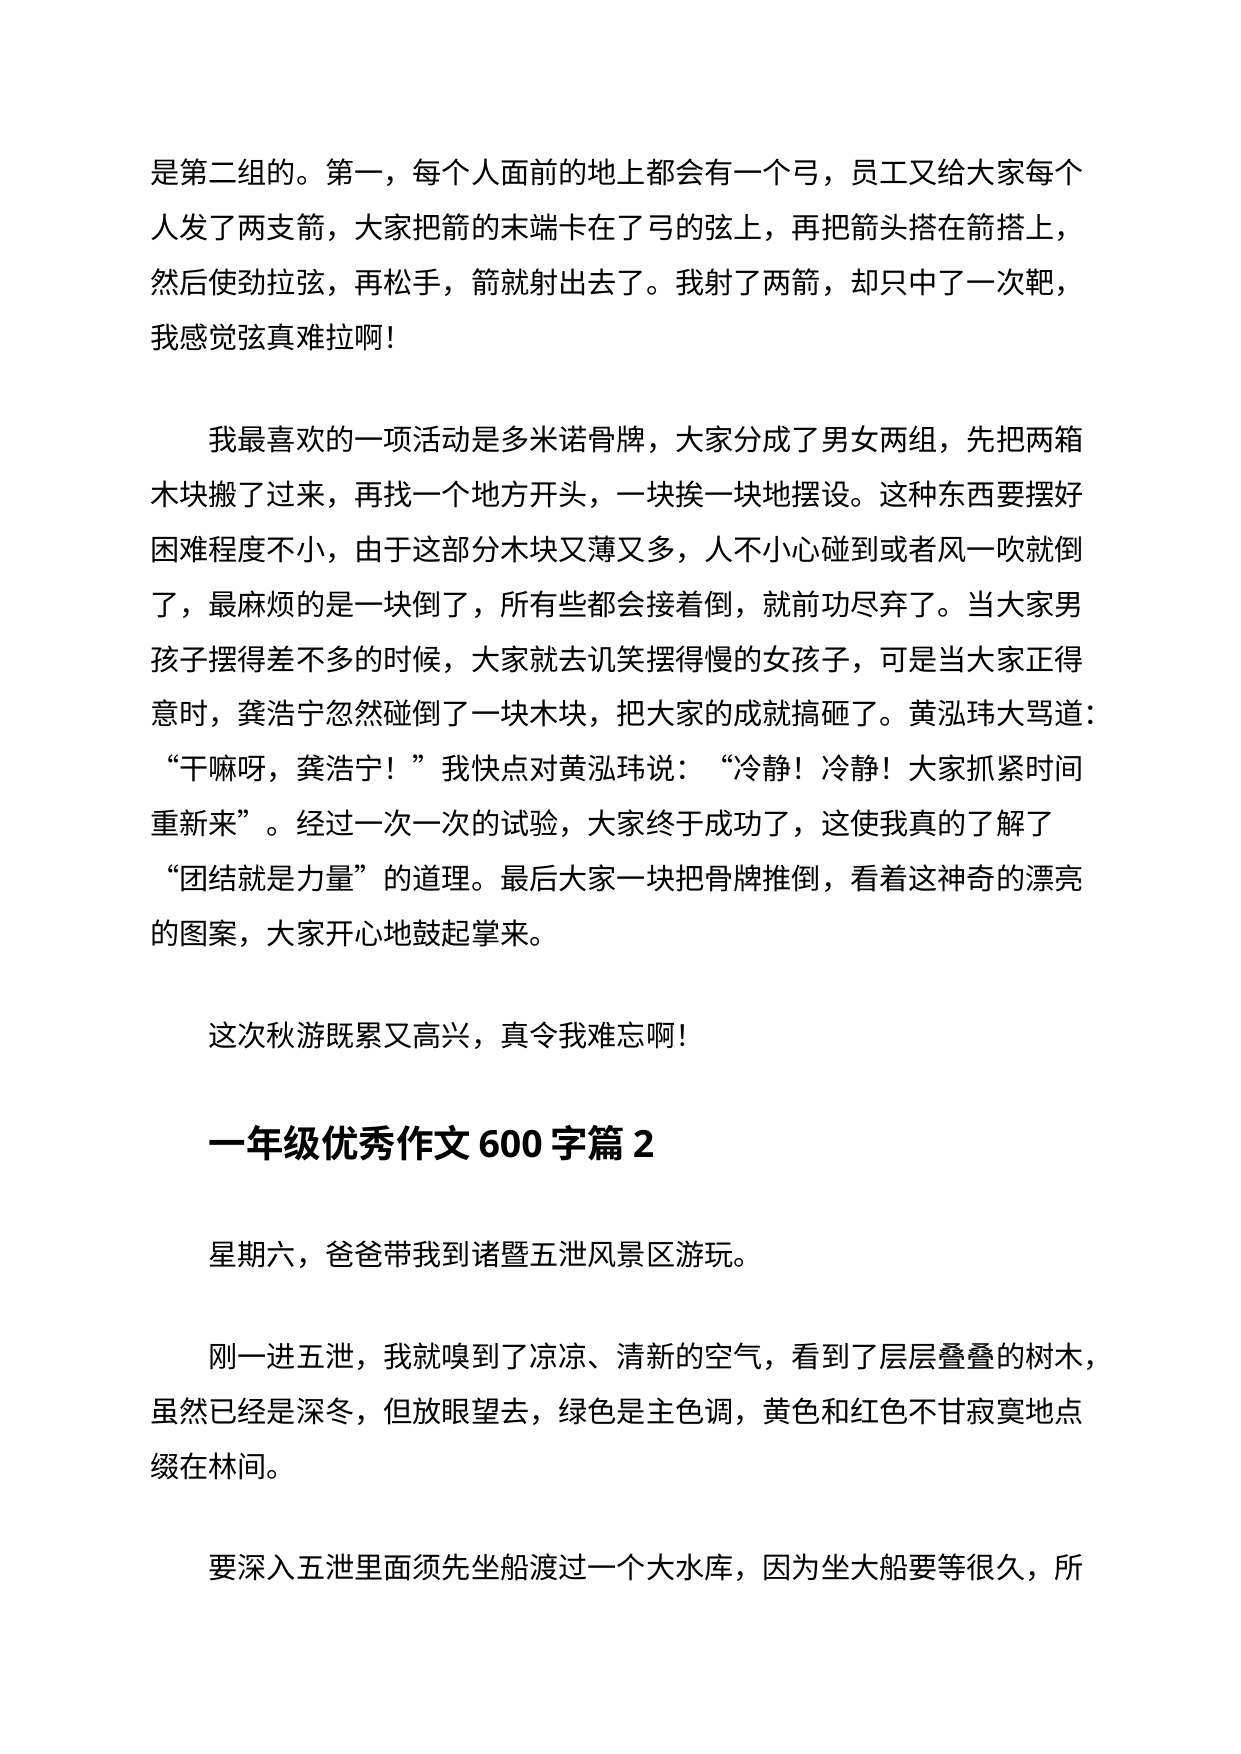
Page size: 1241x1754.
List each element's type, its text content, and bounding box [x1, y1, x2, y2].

text 刚一进五泄，我就嗅到了凉凉、清新的空气，看到了层层叠叠的树木，虽然已经是深冬，但放眼望去，绿色是主色调，黄色和红色不甘寂寞地点缀在林间。 [150, 1333, 1090, 1486]
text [150, 1545, 1090, 1587]
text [150, 150, 1090, 357]
text 星期六，爸爸带我到诸暨五泄风景区游玩。 [150, 1232, 1090, 1274]
text 一年级优秀作文600字篇2 [150, 1114, 1090, 1168]
text 我最喜欢的一项活动是多米诺骨牌，大家分成了男女两组，先把两箱木块搬了过来，再找一个地方开头，一块挨一块地摆设。这种东西要摆好困难程度不小，由于这部分木块又薄又多，人不小心碰到或者风一吹就倒了，最麻烦的是一块倒了，所有些都会接着倒，就前功尽弃了。当大家男孩子摆得差不多的时候，大家就去讥笑摆得慢的女孩子，可是当大家正得意时，龚浩宁忽然碰倒了一块木块，把大家的成就搞砸了。黄泓玮大骂道：“干嘛呀，龚浩宁！”我快点对黄泓玮说：“冷静！冷静！大家抓紧时间重新来”。经过一次一次的试验，大家终于成功了，这使我真的了解了“团结就是力量”的道理。最后大家一块把骨牌推倒，看着这神奇的漂亮的图案，大家开心地鼓起掌来。 [150, 416, 1090, 953]
text 这次秋游既累又高兴，真令我难忘啊！ [150, 1012, 1090, 1054]
